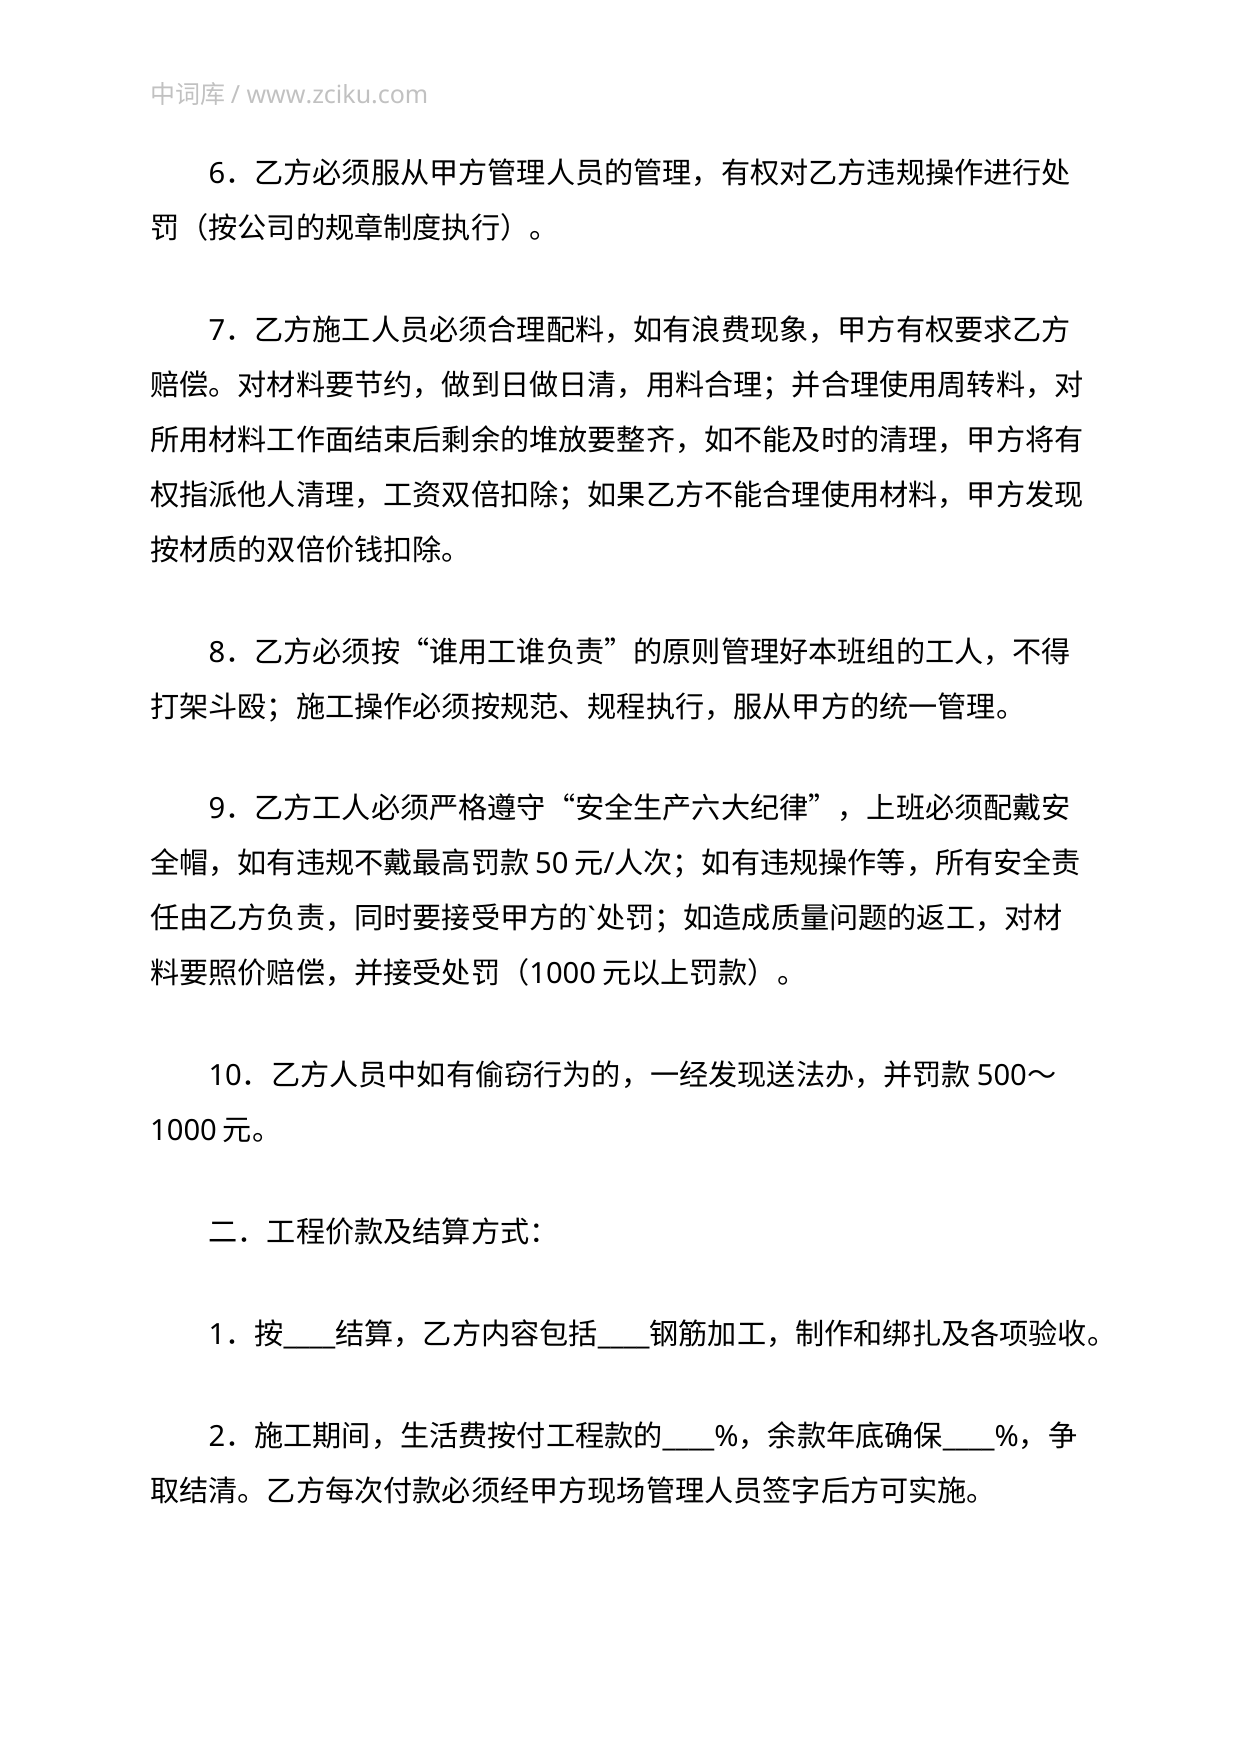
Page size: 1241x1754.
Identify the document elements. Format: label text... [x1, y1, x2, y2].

text 6．乙方必须服从甲方管理人员的管理，有权对乙方违规操作进行处罚（按公司的规章制度执行）。 [150, 150, 1090, 247]
text 2．施工期间，生活费按付工程款的____%，余款年底确保____%，争取结清。乙方每次付款必须经甲方现场管理人员签字后方可实施。 [150, 1413, 1090, 1510]
text 8．乙方必须按“谁用工谁负责”的原则管理好本班组的工人，不得打架斗殴；施工操作必须按规范、规程执行，服从甲方的统一管理。 [150, 628, 1090, 726]
text 二．工程价款及结算方式： [150, 1209, 1090, 1251]
text 7．乙方施工人员必须合理配料，如有浪费现象，甲方有权要求乙方赔偿。对材料要节约，做到日做日清，用料合理；并合理使用周转料，对所用材料工作面结束后剩余的堆放要整齐，如不能及时的清理，甲方将有权指派他人清理，工资双倍扣除；如果乙方不能合理使用材料，甲方发现按材质的双倍价钱扣除。 [150, 307, 1090, 569]
text 1．按____结算，乙方内容包括____钢筋加工，制作和绑扎及各项验收。 [150, 1311, 1090, 1353]
text 10．乙方人员中如有偷窃行为的，一经发现送法办，并罚款500～1000元。 [150, 1052, 1090, 1149]
text 9．乙方工人必须严格遵守“安全生产六大纪律”，上班必须配戴安全帽，如有违规不戴最高罚款50元/人次；如有违规操作等，所有安全责任由乙方负责，同时要接受甲方的`处罚；如造成质量问题的返工，对材料要照价赔偿，并接受处罚（1000元以上罚款）。 [150, 785, 1090, 992]
